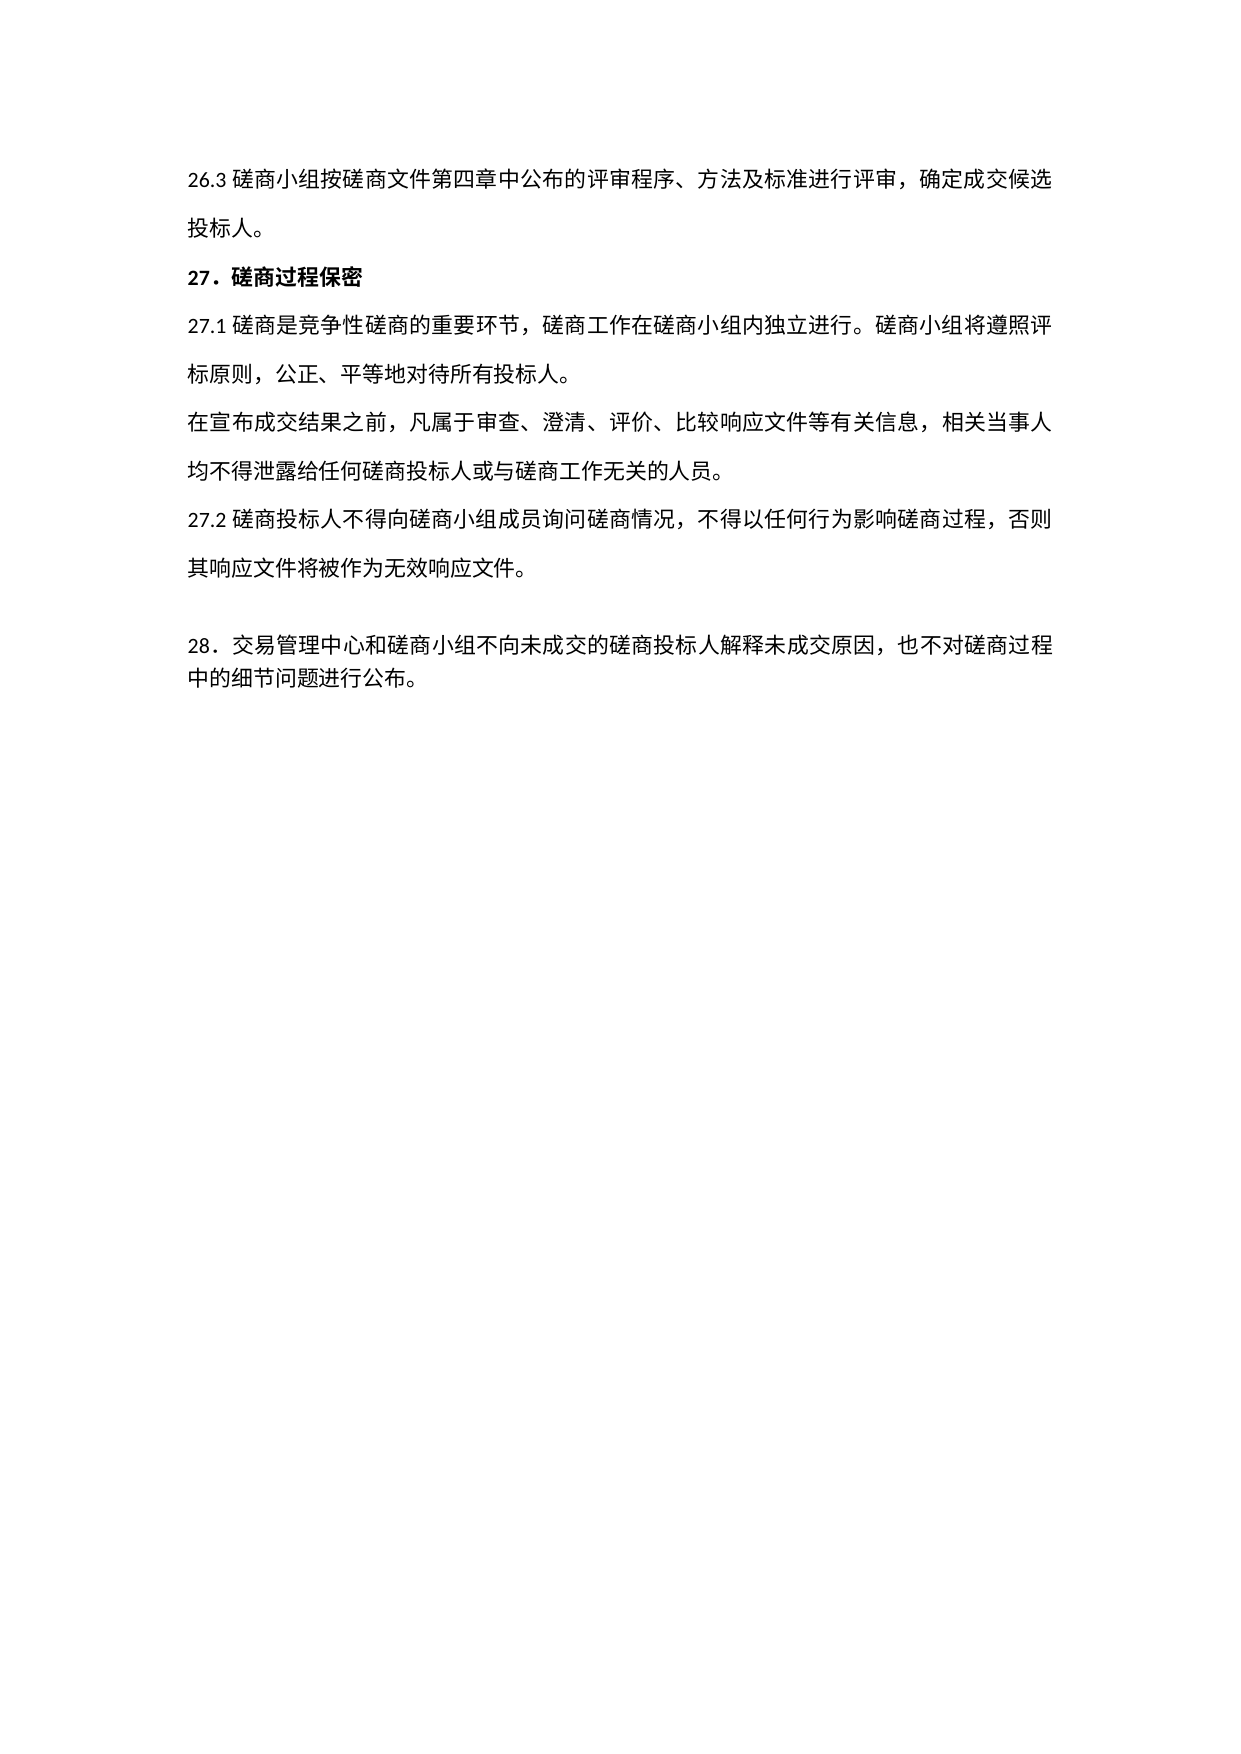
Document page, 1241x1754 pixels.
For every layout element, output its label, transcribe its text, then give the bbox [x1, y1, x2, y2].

text 28．交易管理中心和磋商小组不向未成交的磋商投标人解释未成交原因，也不对磋商过程中的细节问题进行公布。 [187, 628, 1053, 693]
text 26.3 磋商小组按磋商文件第四章中公布的评审程序、方法及标准进行评审，确定成交候选投标人。 [187, 162, 1053, 243]
text 27．磋商过程保密 [187, 259, 1053, 292]
text 27.2 磋商投标人不得向磋商小组成员询问磋商情况，不得以任何行为影响磋商过程，否则其响应文件将被作为无效响应文件。 [187, 502, 1053, 583]
text 27.1 磋商是竞争性磋商的重要环节，磋商工作在磋商小组内独立进行。磋商小组将遵照评标原则，公正、平等地对待所有投标人。 [187, 307, 1053, 389]
text 在宣布成交结果之前，凡属于审查、澄清、评价、比较响应文件等有关信息，相关当事人均不得泄露给任何磋商投标人或与磋商工作无关的人员。 [187, 404, 1053, 486]
